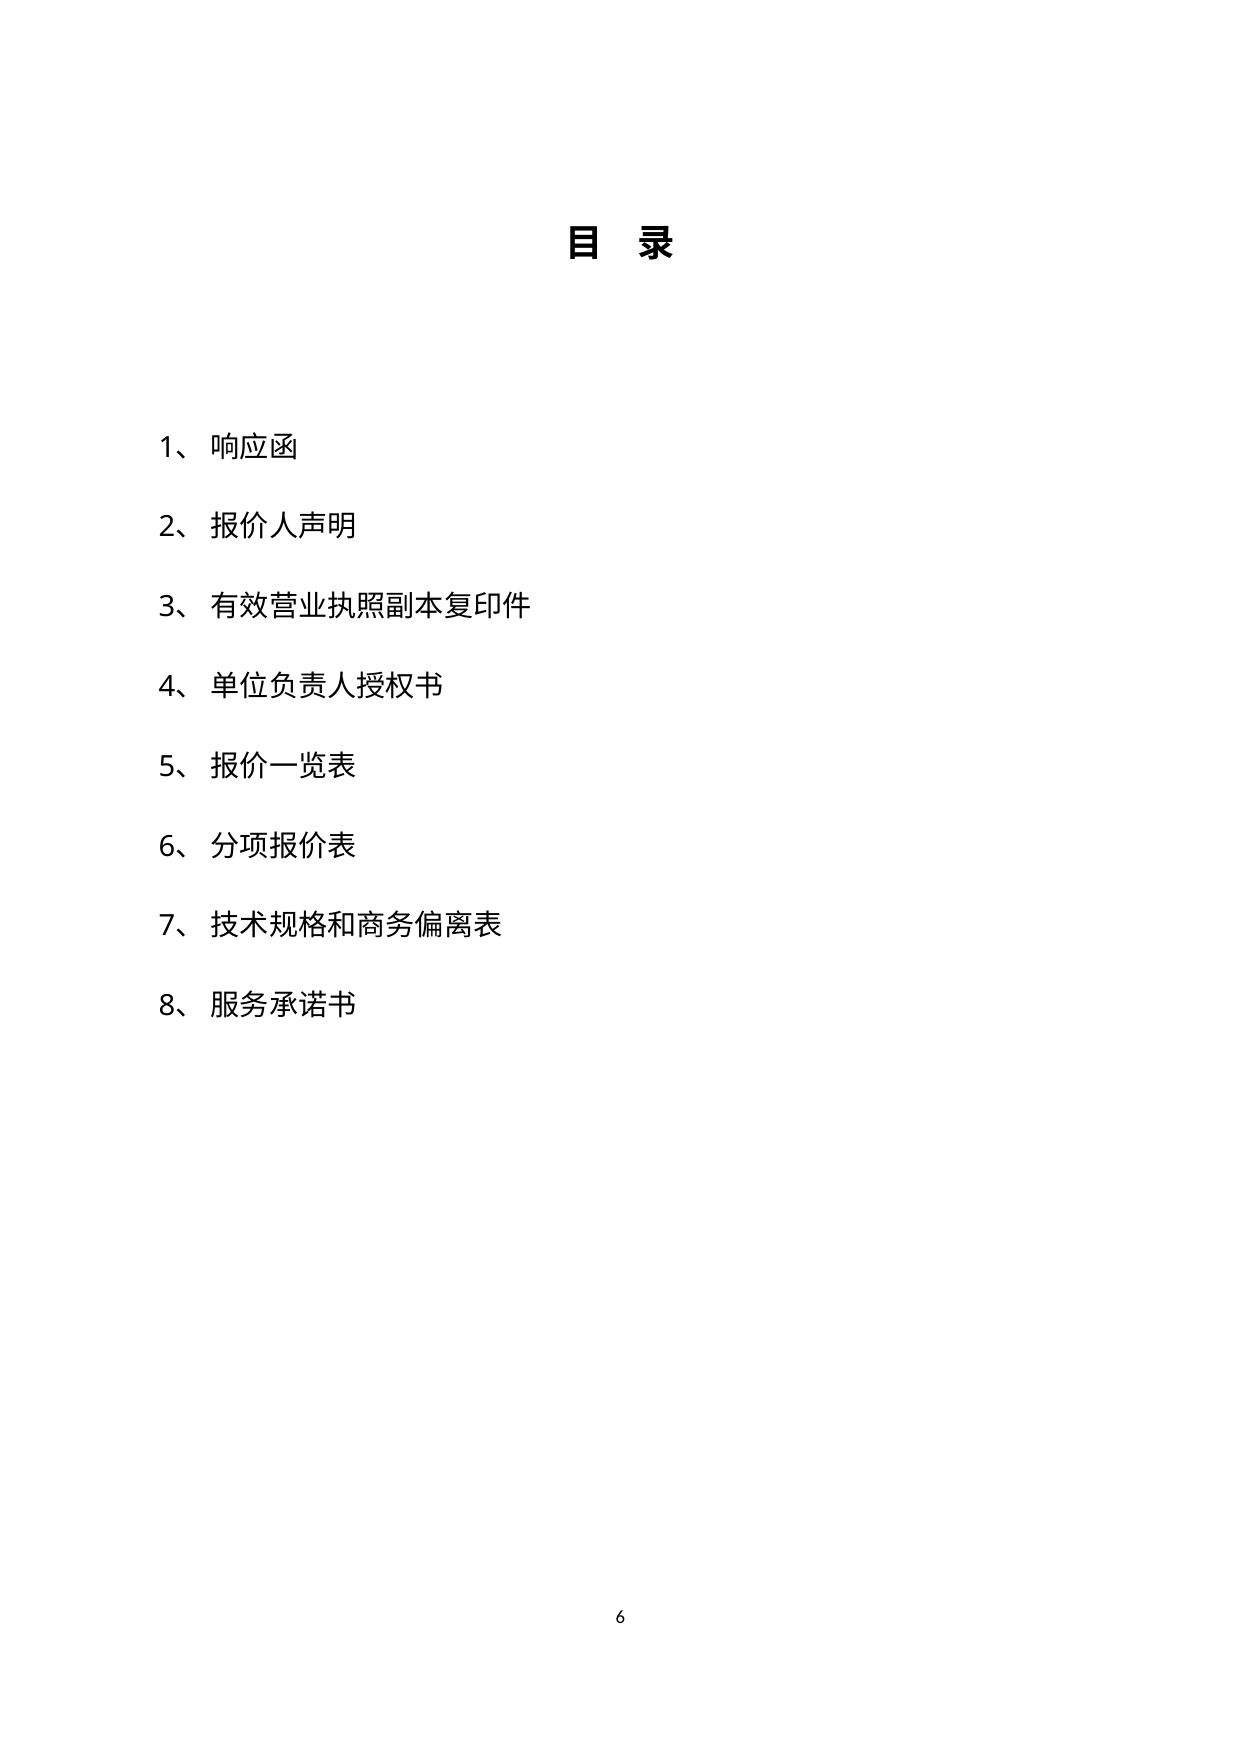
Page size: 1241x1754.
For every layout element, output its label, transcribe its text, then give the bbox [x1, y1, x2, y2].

text 3、 有效营业执照副本复印件 [158, 583, 1082, 625]
text 8、 服务承诺书 [158, 982, 1082, 1024]
text 目 录 [158, 214, 1082, 267]
text 1、 响应函 [158, 423, 1082, 466]
text 5、 报价一览表 [158, 742, 1082, 785]
text 7、 技术规格和商务偏离表 [158, 902, 1082, 944]
text 2、 报价人声明 [158, 503, 1082, 545]
text 6、 分项报价表 [158, 822, 1082, 864]
text 4、 单位负责人授权书 [158, 663, 1082, 705]
